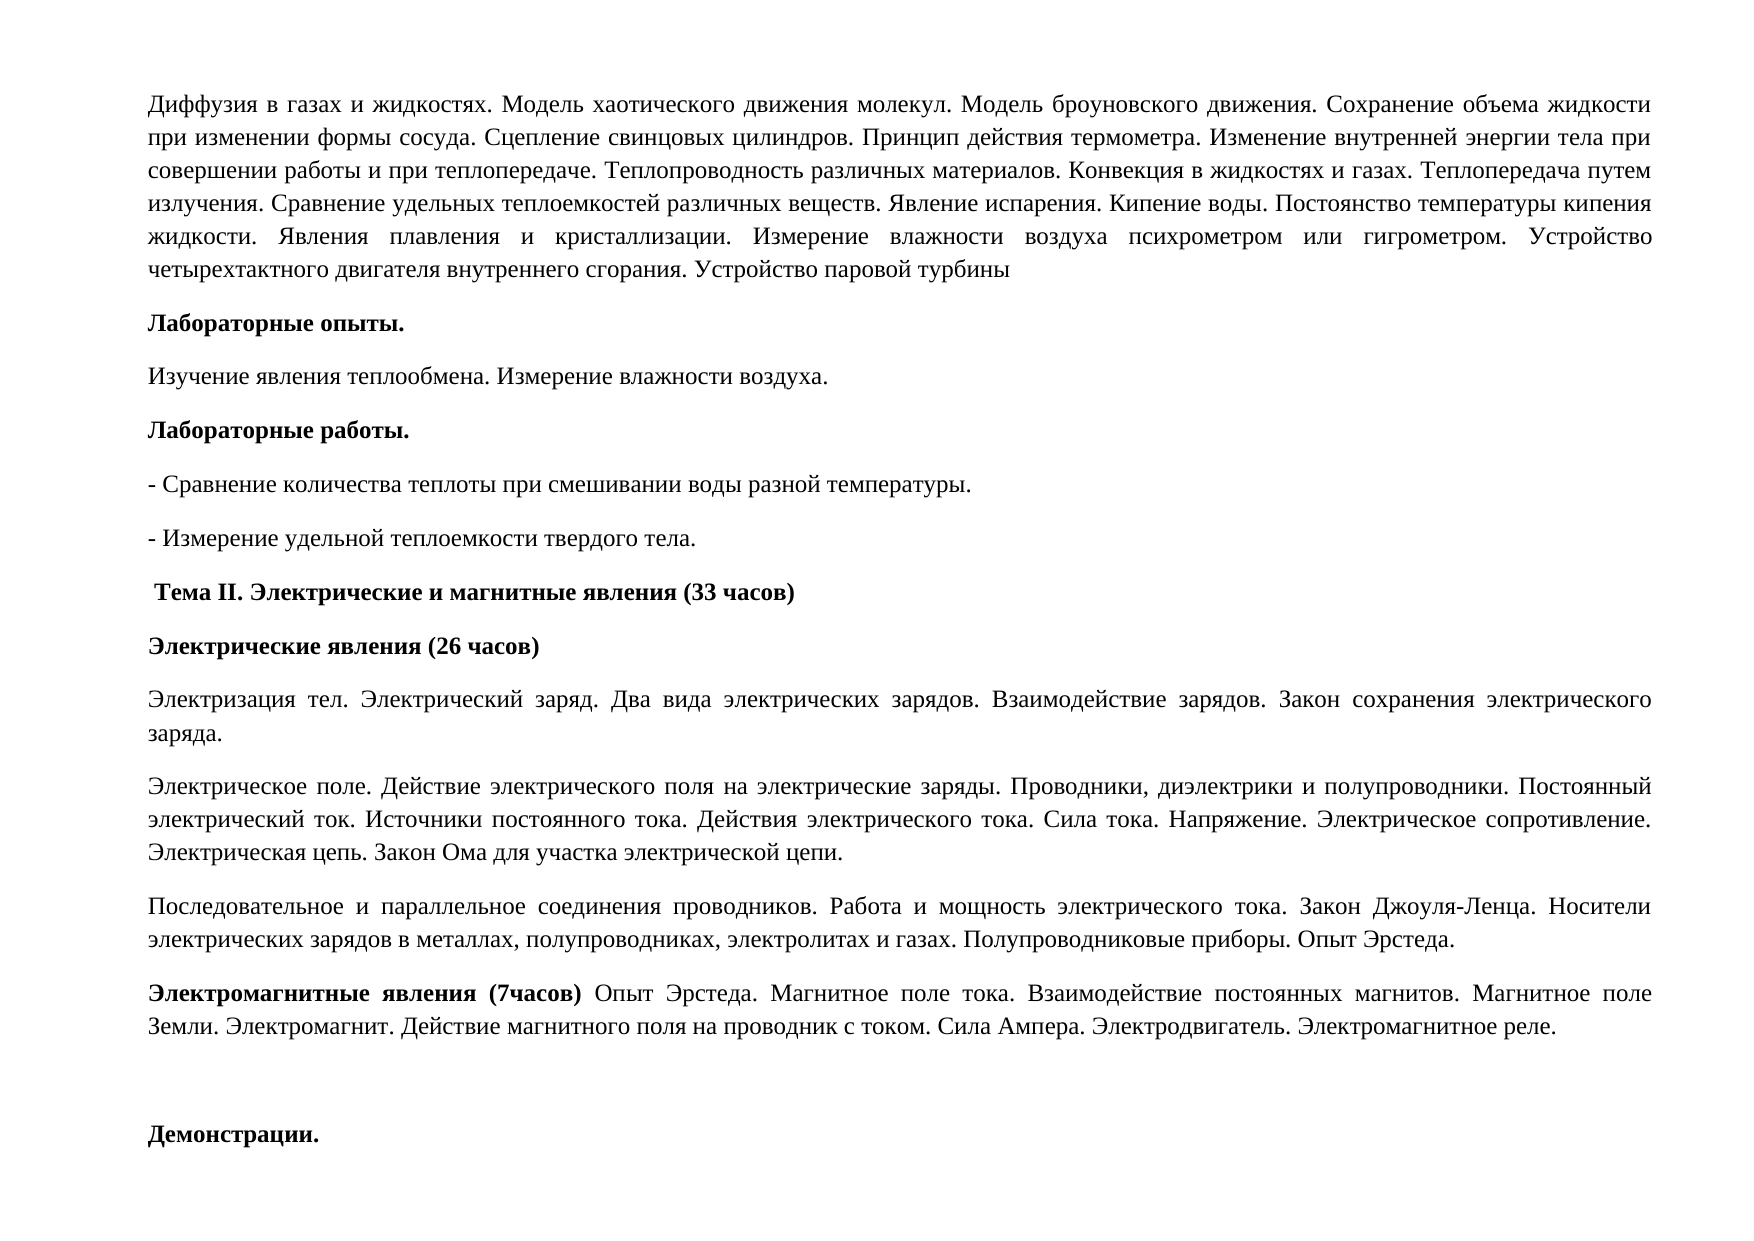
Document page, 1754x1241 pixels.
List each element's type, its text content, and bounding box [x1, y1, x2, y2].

text Лабораторные работы. [148, 415, 1653, 444]
text Электризация тел. Электрический заряд. Два вида электрических зарядов. Взаимодействие зарядов. Закон сохранения электрического заряда. [148, 684, 1653, 746]
text - Сравнение количества теплоты при смешивании воды разной температуры. [148, 469, 1653, 498]
text Последовательное и параллельное соединения проводников. Работа и мощность электрического тока. Закон Джоуля-Ленца. Носители электрических зарядов в металлах, полупроводниках, электролитах и газах. Полупроводниковые приборы. Опыт Эрстеда. [148, 891, 1653, 953]
text Электрическое поле. Действие электрического поля на электрические заряды. Проводники, диэлектрики и полупроводники. Постоянный электрический ток. Источники постоянного тока. Действия электрического тока. Сила тока. Напряжение. Электрическое сопротивление. Электрическая цепь. Закон Ома для участка электрической цепи. [148, 771, 1653, 866]
text Демонстрации. [148, 1119, 1653, 1148]
text Лабораторные опыты. [148, 308, 1653, 336]
text Электрические явления (26 часов) [148, 631, 1653, 659]
text Диффузия в газах и жидкостях. Модель хаотического движения молекул. Модель броуновского движения. Сохранение объема жидкости при изменении формы сосуда. Сцепление свинцовых цилиндров. Принцип действия термометра. Изменение внутренней энергии тела при совершении работы и при теплопередаче. Теплопроводность различных материалов. Конвекция в жидкостях и газах. Теплопередача путем излучения. Сравнение удельных теплоемкостей различных веществ. Явление испарения. Кипение воды. Постоянство температуры кипения жидкости. Явления плавления и кристаллизации. Измерение влажности воздуха психрометром или гигрометром. Устройство четырехтактного двигателя внутреннего сгорания. Устройство паровой турбины [148, 89, 1653, 282]
text - Измерение удельной теплоемкости твердого тела. [148, 523, 1653, 552]
text Изучение явления теплообмена. Измерение влажности воздуха. [148, 361, 1653, 390]
text Тема II. Электрические и магнитные явления (33 часов) [148, 577, 1653, 606]
text Электромагнитные явления (7часов) Опыт Эрстеда. Магнитное поле тока. Взаимодействие постоянных магнитов. Магнитное поле Земли. Электромагнит. Действие магнитного поля на проводник с током. Сила Ампера. Электродвигатель. Электромагнитное реле. [148, 978, 1653, 1040]
